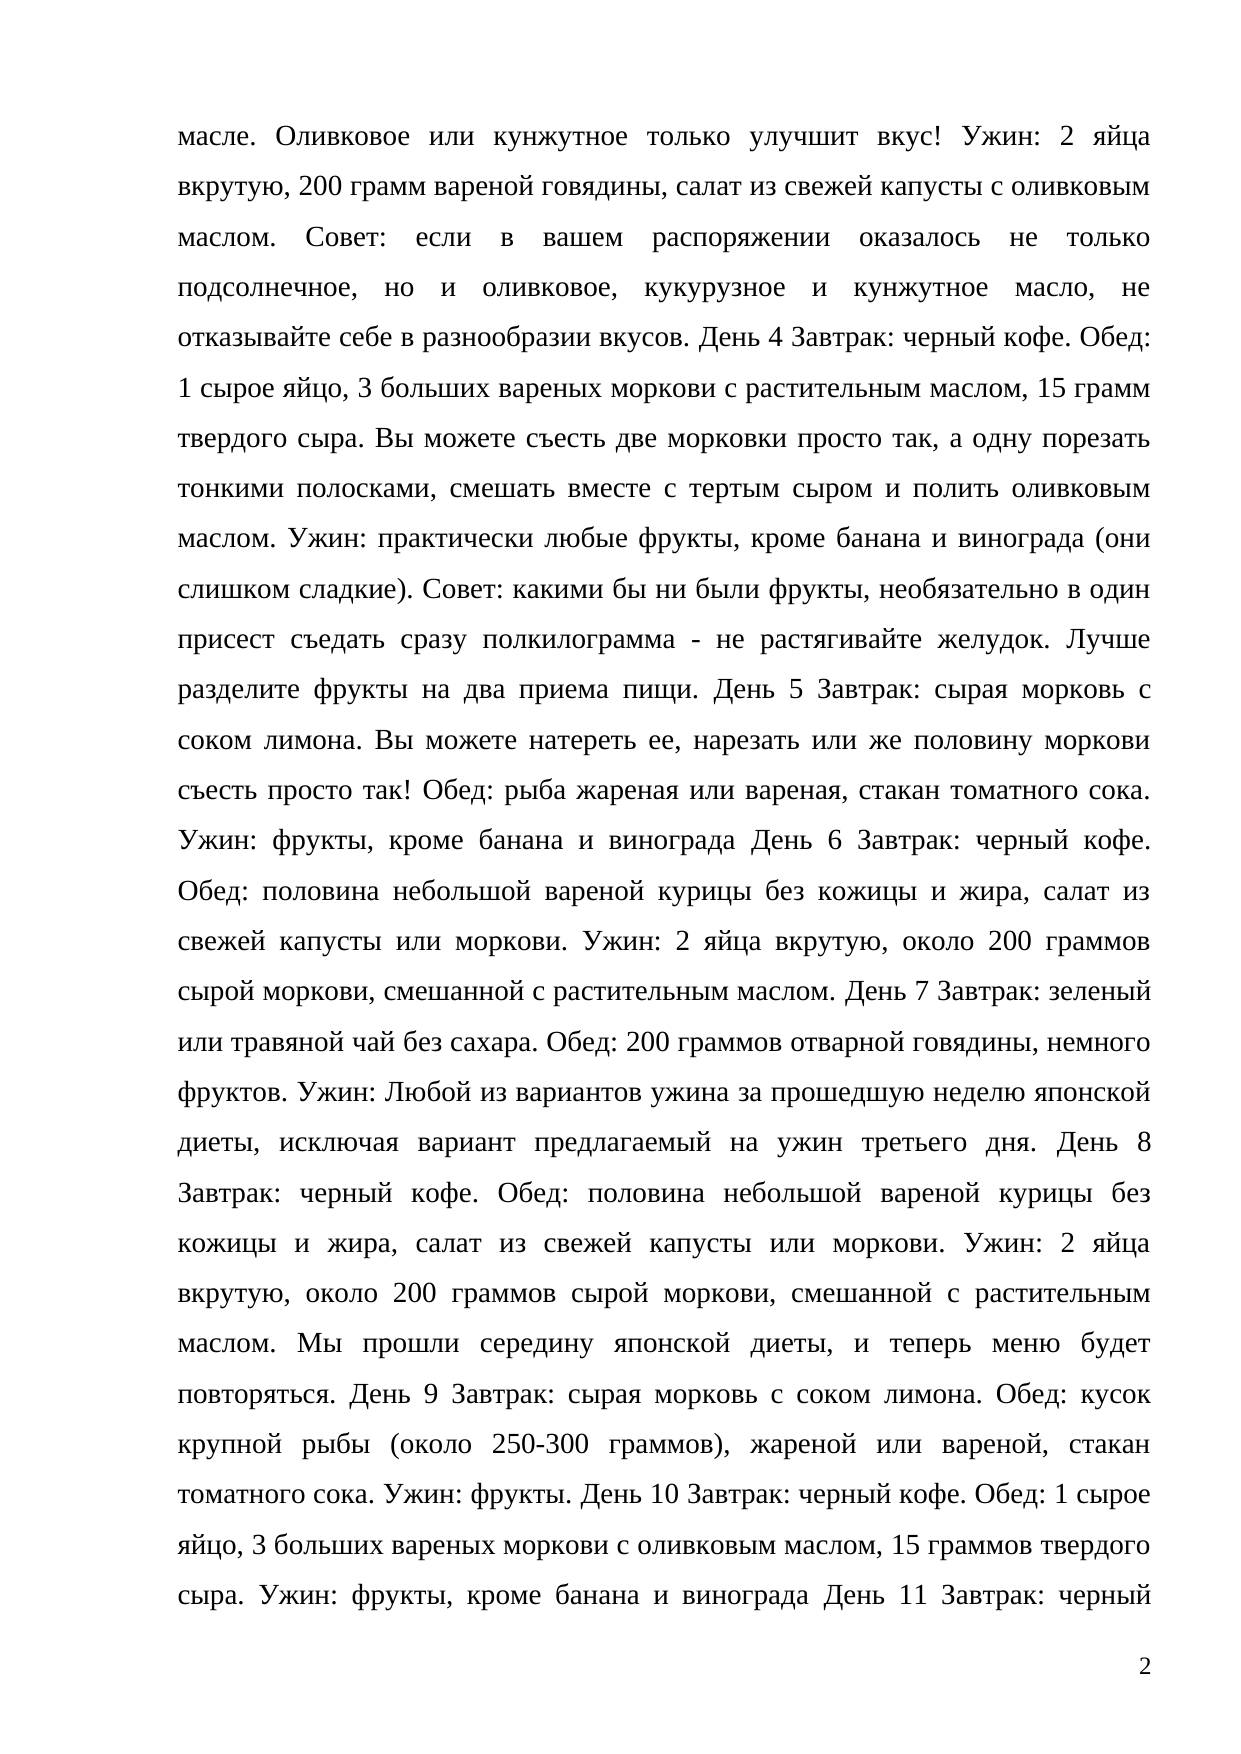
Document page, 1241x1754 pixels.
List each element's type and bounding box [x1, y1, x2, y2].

text [177, 118, 1152, 1611]
